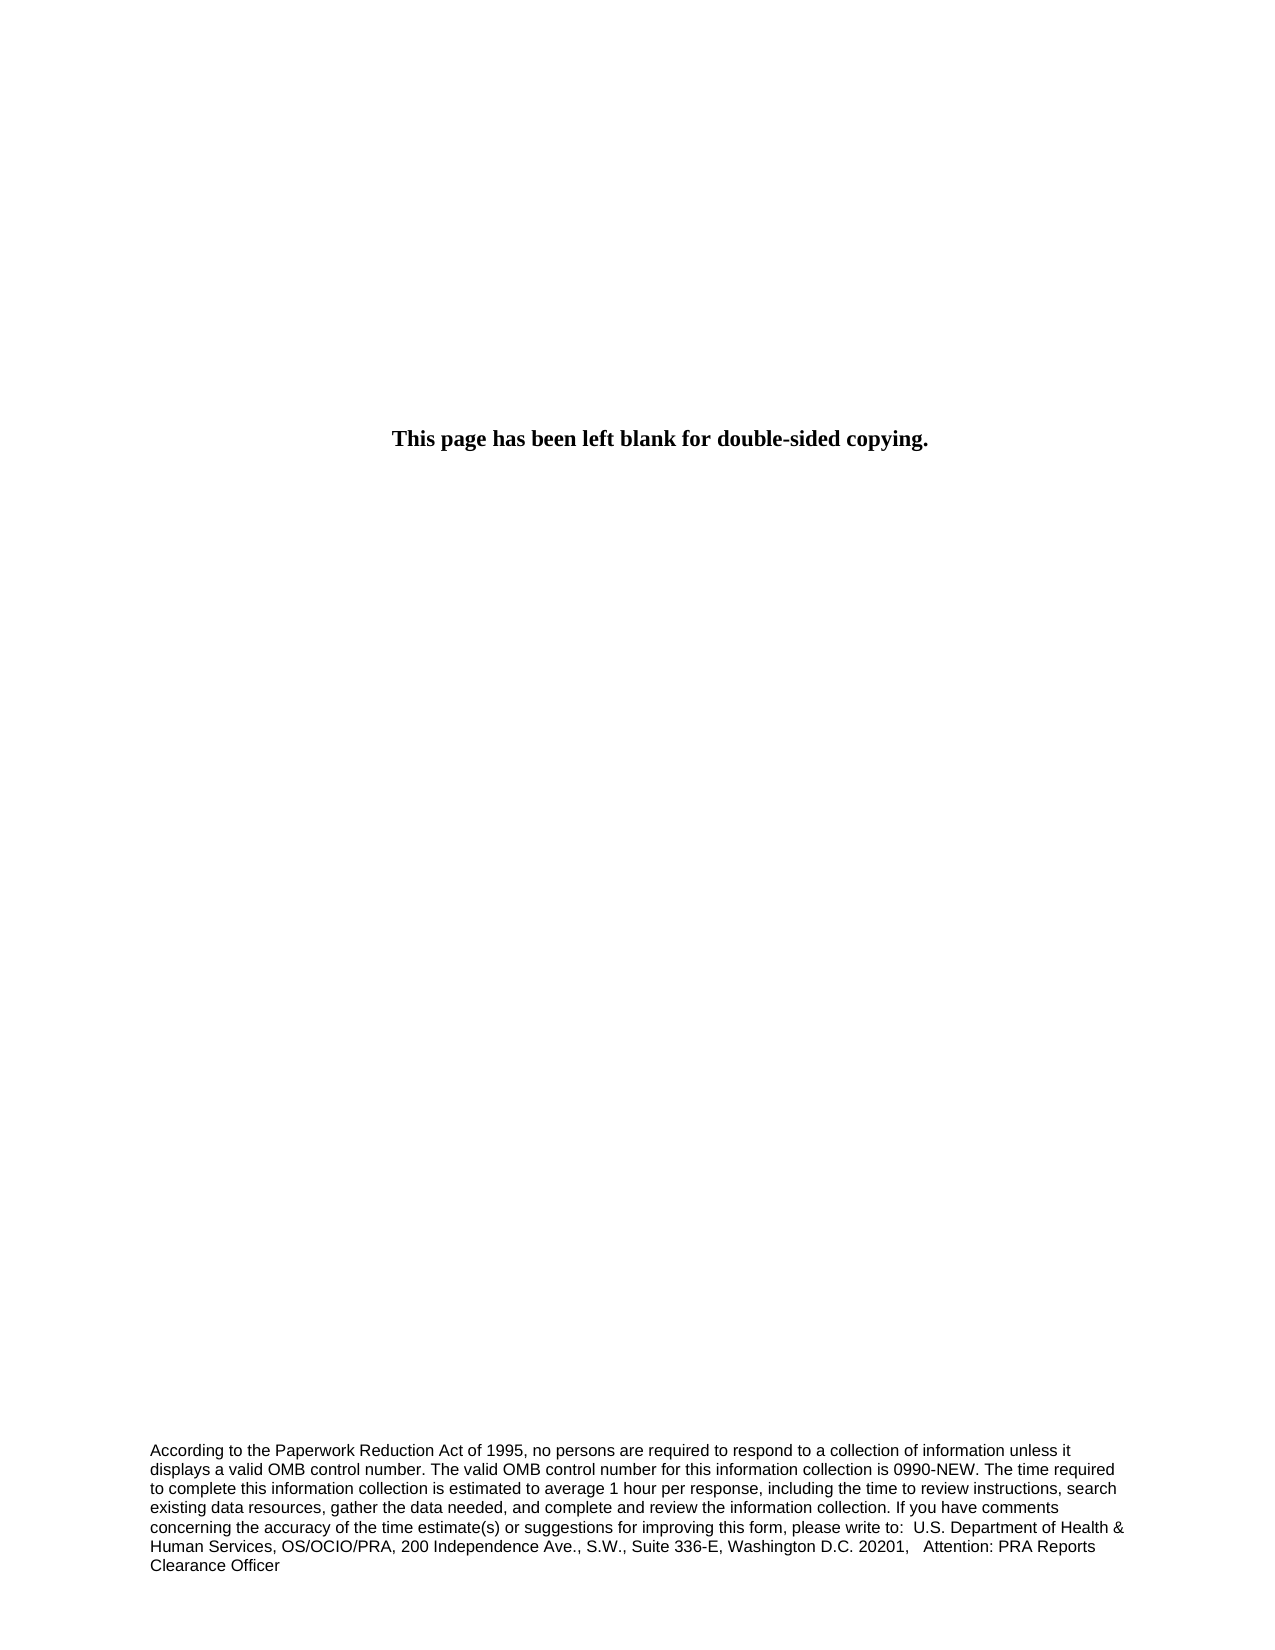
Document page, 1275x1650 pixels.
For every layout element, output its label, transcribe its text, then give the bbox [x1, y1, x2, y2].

text This page has been left blank for double-sided copying. [150, 425, 1125, 451]
